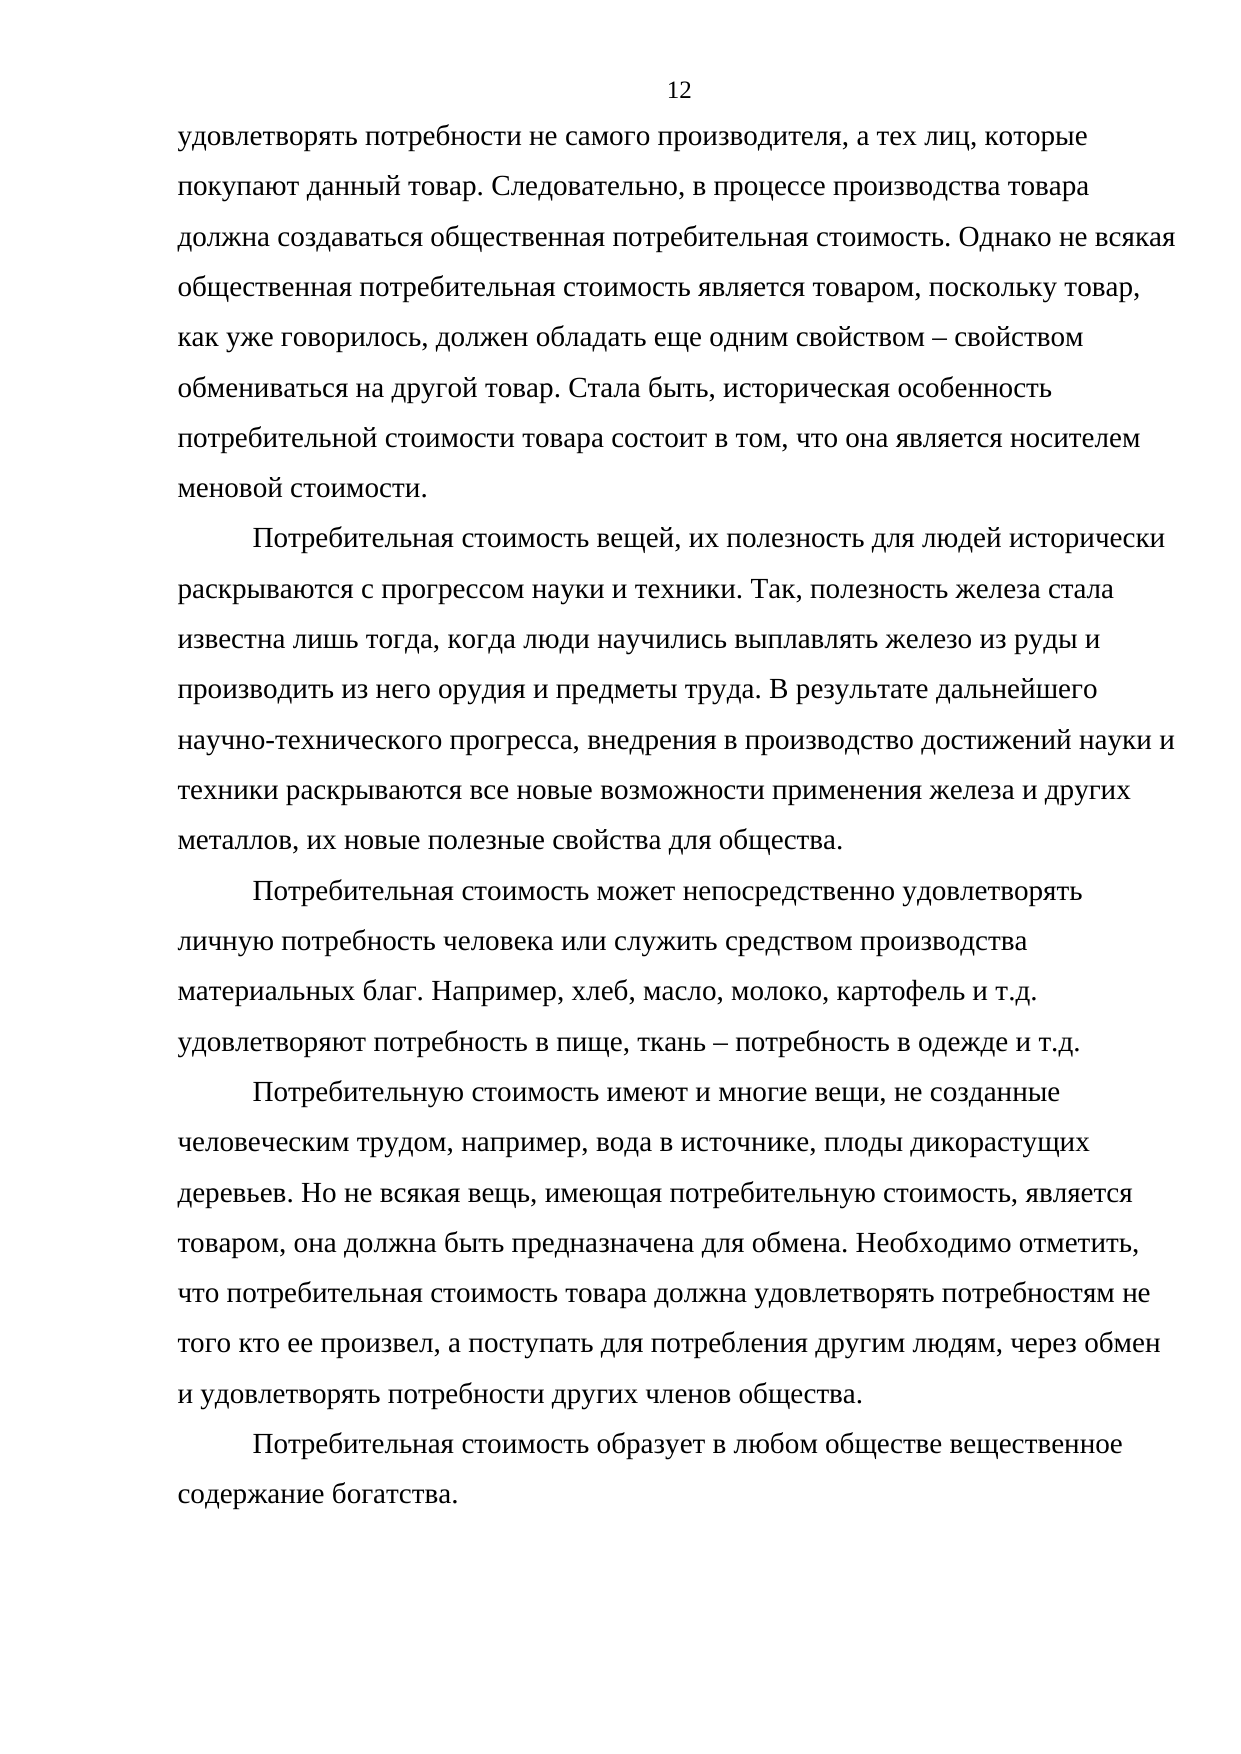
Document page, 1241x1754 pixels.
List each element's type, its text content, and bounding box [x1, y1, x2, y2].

text Потребительную стоимость имеют и многие вещи, не созданные человеческим трудом, например, вода в источнике, плоды дикорастущих деревьев. Но не всякая вещь, имеющая потребительную стоимость, является товаром, она должна быть предназначена для обмена. Необходимо отметить, что потребительная стоимость товара должна удовлетворять потребностям не того кто ее произвел, а поступать для потребления другим людям, через обмен и удовлетворять потребности других членов общества. [177, 1074, 1181, 1409]
text Потребительная стоимость может непосредственно удовлетворять личную потребность человека или служить средством производства материальных благ. Например, хлеб, масло, молоко, картофель и т.д. удовлетворяют потребность в пище, ткань – потребность в одежде и т.д. [177, 873, 1181, 1057]
text Потребительная стоимость образует в любом обществе вещественное содержание богатства. [177, 1426, 1181, 1510]
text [177, 118, 1181, 504]
text Потребительная стоимость вещей, их полезность для людей исторически раскрываются с прогрессом науки и техники. Так, полезность железа стала известна лишь тогда, когда люди научились выплавлять железо из руды и производить из него орудия и предметы труда. В результате дальнейшего научно-технического прогресса, внедрения в производство достижений науки и техники раскрываются все новые возможности применения железа и других металлов, их новые полезные свойства для общества. [177, 521, 1181, 856]
